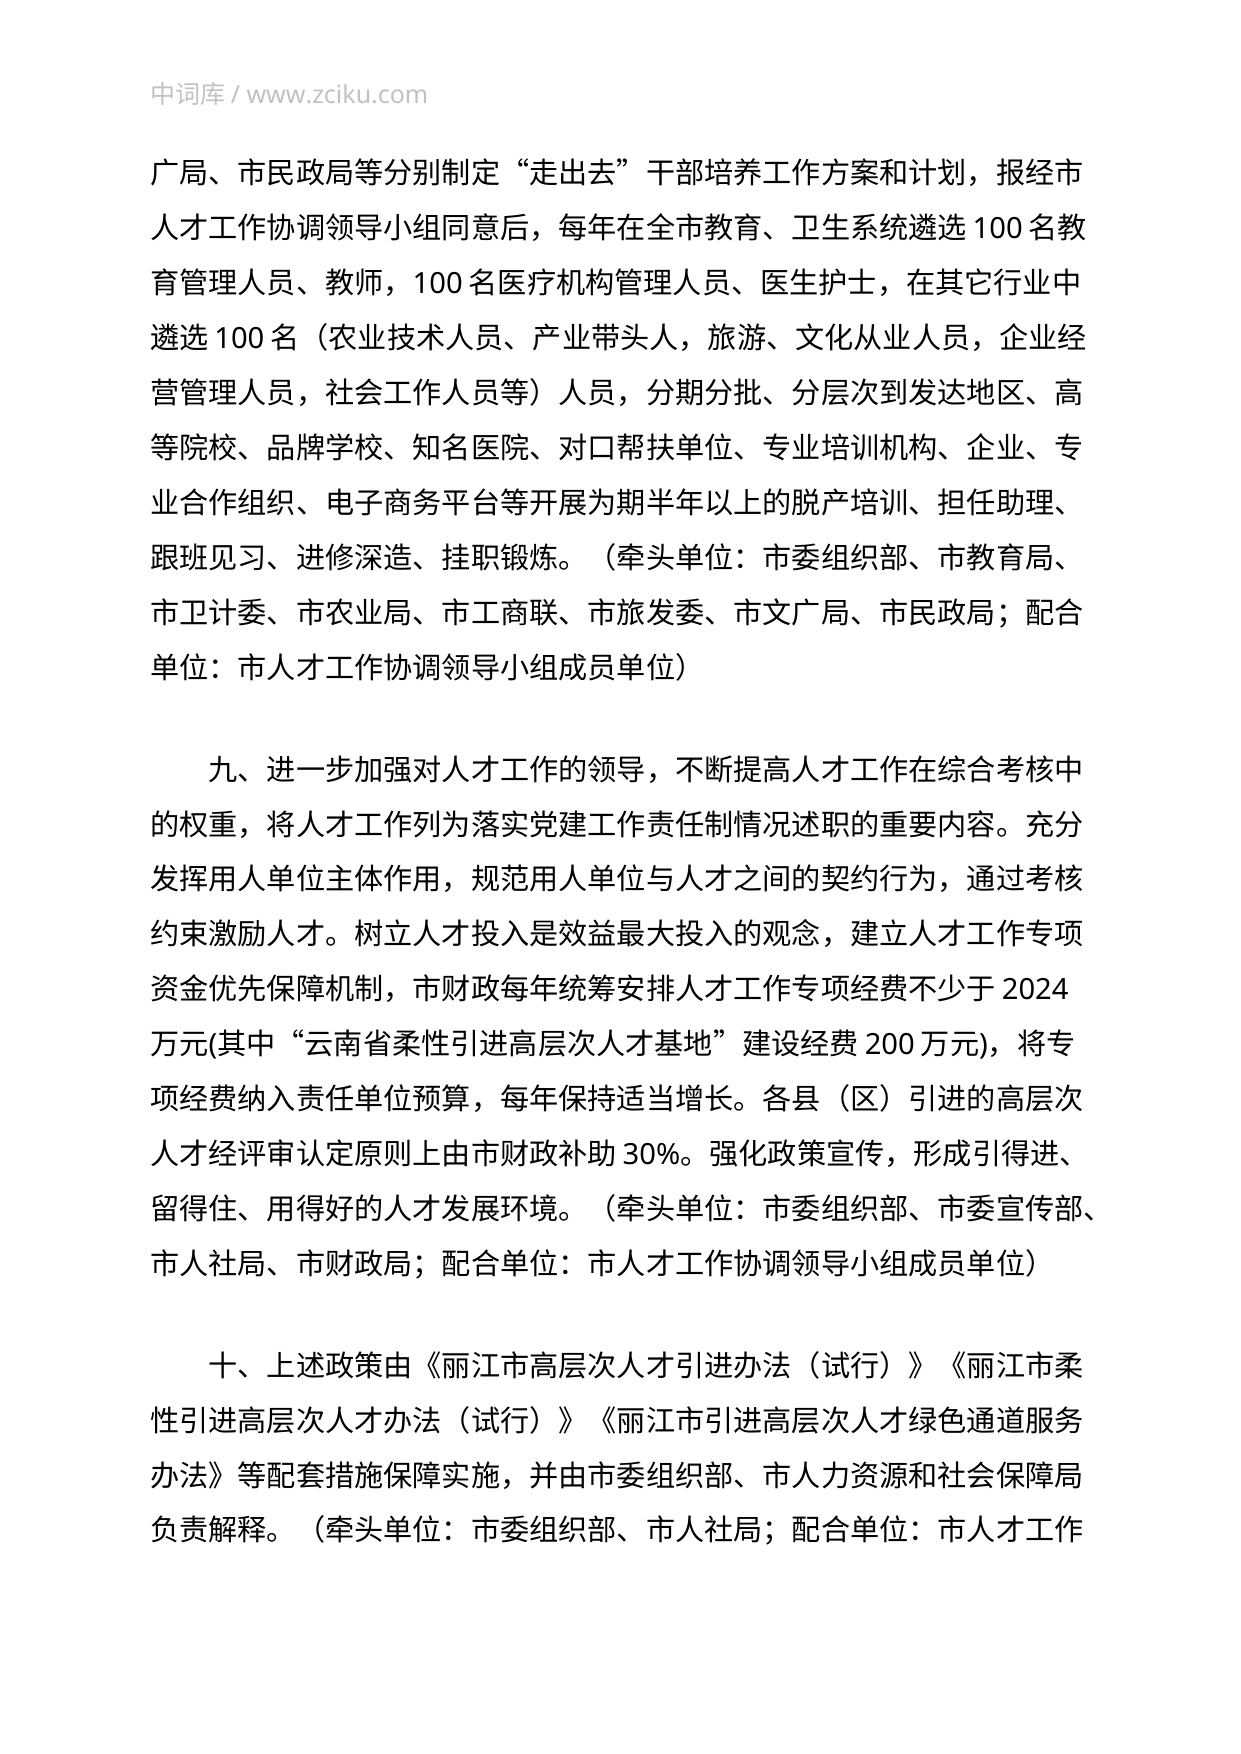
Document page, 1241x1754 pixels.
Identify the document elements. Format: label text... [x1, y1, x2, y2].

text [150, 150, 1090, 687]
text 九、进一步加强对人才工作的领导，不断提高人才工作在综合考核中的权重，将人才工作列为落实党建工作责任制情况述职的重要内容。充分发挥用人单位主体作用，规范用人单位与人才之间的契约行为，通过考核约束激励人才。树立人才投入是效益最大投入的观念，建立人才工作专项资金优先保障机制，市财政每年统筹安排人才工作专项经费不少于2024万元(其中“云南省柔性引进高层次人才基地”建设经费200万元)，将专项经费纳入责任单位预算，每年保持适当增长。各县（区）引进的高层次人才经评审认定原则上由市财政补助30%。强化政策宣传，形成引得进、留得住、用得好的人才发展环境。（牵头单位：市委组织部、市委宣传部、市人社局、市财政局；配合单位：市人才工作协调领导小组成员单位） [150, 746, 1090, 1283]
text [150, 1342, 1090, 1549]
